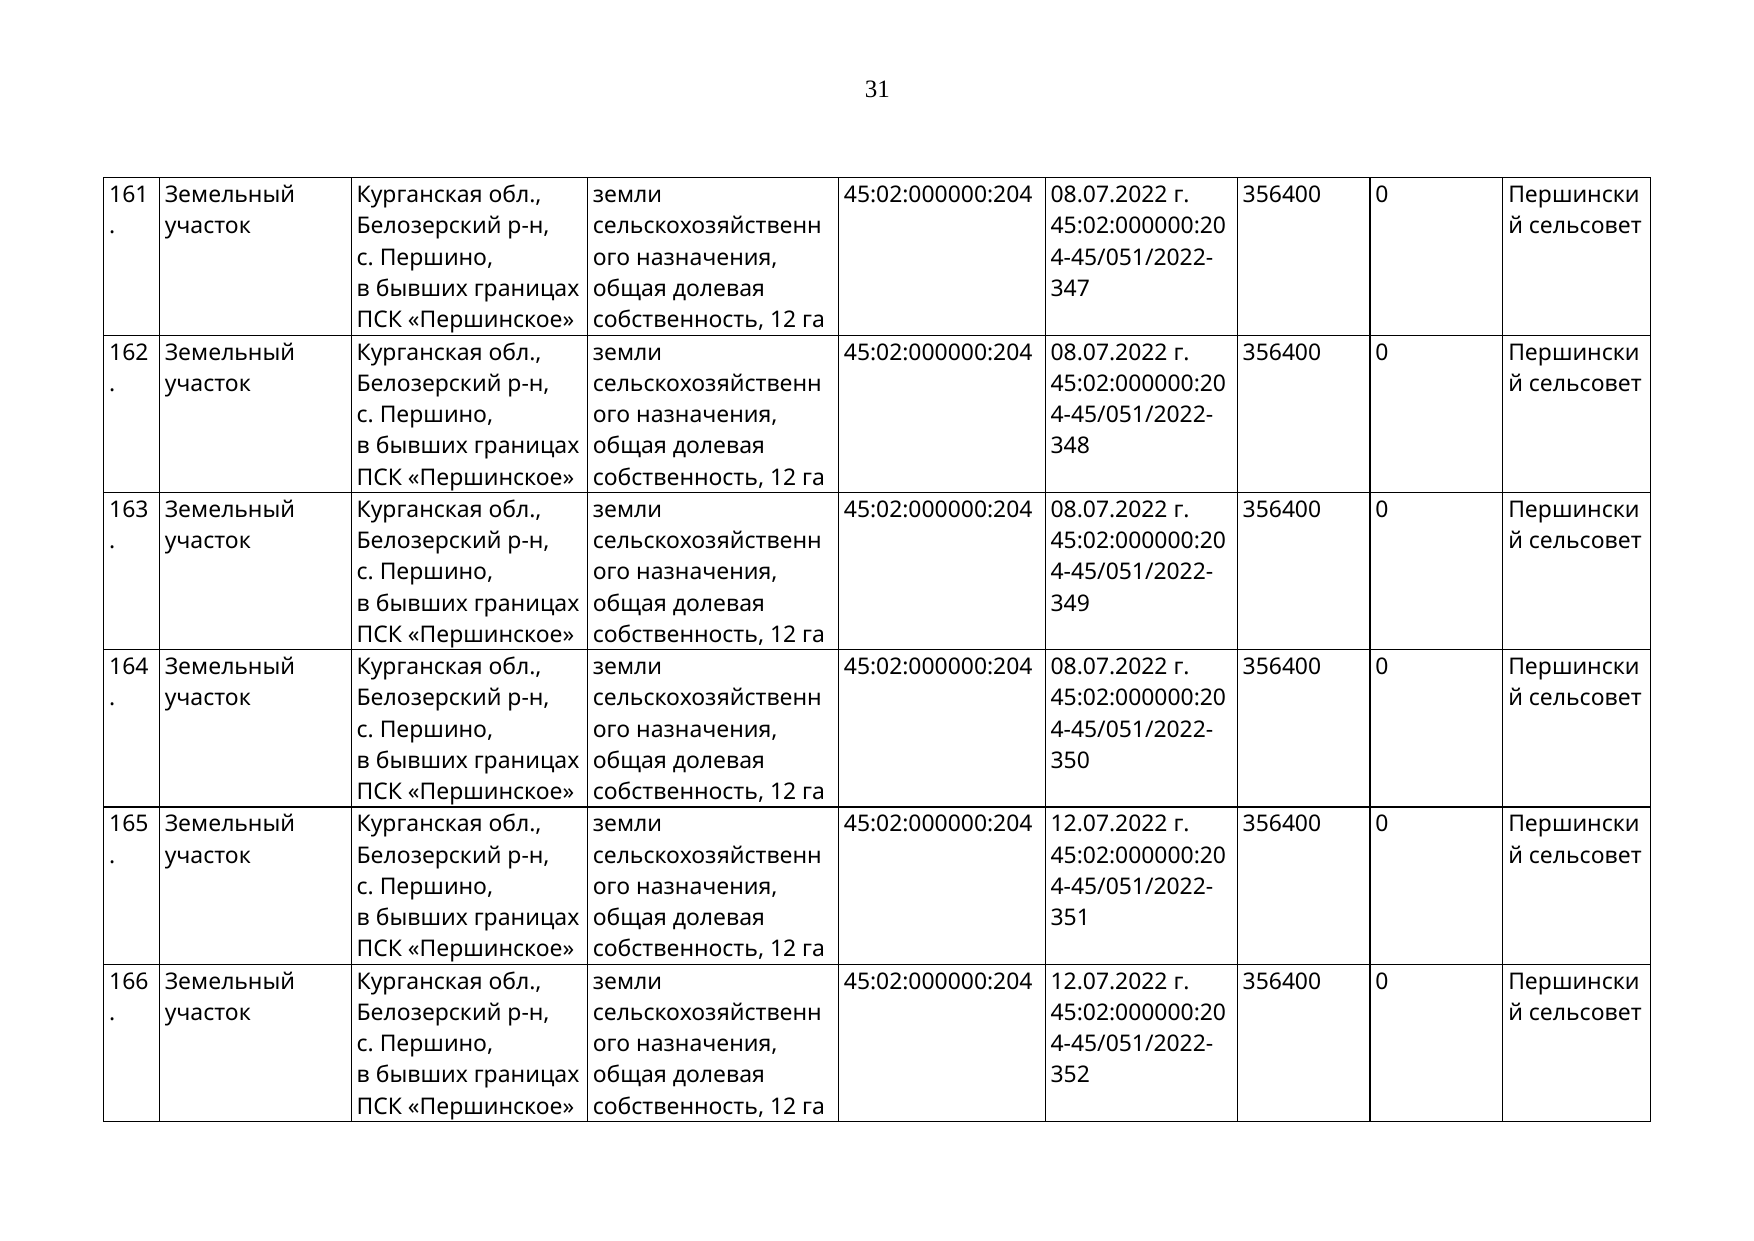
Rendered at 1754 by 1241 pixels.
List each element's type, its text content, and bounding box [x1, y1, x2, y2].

table_cell земли сельскохозяйственного назначения, общая долевая собственность, 12 га [588, 650, 838, 806]
table_cell 162. [104, 336, 159, 492]
table_cell 45:02:000000:204 [839, 650, 1045, 806]
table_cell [352, 178, 587, 334]
table_cell Курганская обл., Белозерский р-н, с. Першино, в бывших границах ПСК «Першинское» [352, 650, 587, 806]
table_cell 356400 [1238, 493, 1369, 649]
table_cell 08.07.2022 г. 45:02:000000:204-45/051/2022-347 [1046, 178, 1237, 334]
table_cell 165. [104, 808, 159, 964]
table_cell 0 [1371, 965, 1502, 1121]
table_cell 08.07.2022 г. 45:02:000000:204-45/051/2022-349 [1046, 493, 1237, 649]
table_cell 166. [104, 965, 159, 1121]
table_cell Земельный участок [160, 965, 351, 1121]
table_cell 45:02:000000:204 [839, 336, 1045, 492]
table_cell 164. [104, 650, 159, 806]
table_cell Першинский сельсовет [1503, 650, 1650, 806]
table_cell 0 [1371, 178, 1502, 334]
table_cell Першинский сельсовет [1503, 336, 1650, 492]
table_cell Земельный участок [160, 493, 351, 649]
table_cell Курганская обл., Белозерский р-н, с. Першино, в бывших границах ПСК «Першинское» [352, 336, 587, 492]
table_cell 356400 [1238, 808, 1369, 964]
table_cell 0 [1371, 650, 1502, 806]
table_cell Курганская обл., Белозерский р-н, с. Першино, в бывших границах ПСК «Першинское» [352, 493, 587, 649]
table_cell 08.07.2022 г. 45:02:000000:204-45/051/2022-350 [1046, 650, 1237, 806]
table_cell 356400 [1238, 178, 1369, 334]
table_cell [352, 965, 587, 1121]
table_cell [588, 965, 838, 1121]
table_cell земли сельскохозяйственного назначения, общая долевая собственность, 12 га [588, 336, 838, 492]
table_cell 45:02:000000:204 [839, 965, 1045, 1121]
table_cell земли сельскохозяйственного назначения, общая долевая собственность, 12 га [588, 493, 838, 649]
table_cell Першинский сельсовет [1503, 808, 1650, 964]
table_cell 356400 [1238, 336, 1369, 492]
table_cell Першинский сельсовет [1503, 493, 1650, 649]
table_cell 45:02:000000:204 [839, 808, 1045, 964]
table_cell 12.07.2022 г. 45:02:000000:204-45/051/2022-352 [1046, 965, 1237, 1121]
table_cell 0 [1371, 336, 1502, 492]
table_cell Земельный участок [160, 336, 351, 492]
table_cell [1503, 178, 1650, 334]
table_cell 0 [1371, 808, 1502, 964]
table_cell 163. [104, 493, 159, 649]
table_cell Курганская обл., Белозерский р-н, с. Першино, в бывших границах ПСК «Першинское» [352, 808, 587, 964]
table_cell 12.07.2022 г. 45:02:000000:204-45/051/2022-351 [1046, 808, 1237, 964]
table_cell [1503, 965, 1650, 1121]
table_cell земли сельскохозяйственного назначения, общая долевая собственность, 12 га [588, 808, 838, 964]
table_cell 356400 [1238, 965, 1369, 1121]
table_cell 45:02:000000:204 [839, 178, 1045, 334]
table_cell 0 [1371, 493, 1502, 649]
table_cell 161. [104, 178, 159, 334]
table_cell Земельный участок [160, 650, 351, 806]
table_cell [588, 178, 838, 334]
table_cell 45:02:000000:204 [839, 493, 1045, 649]
table_cell 08.07.2022 г. 45:02:000000:204-45/051/2022-348 [1046, 336, 1237, 492]
table_cell Земельный участок [160, 808, 351, 964]
table_cell 356400 [1238, 650, 1369, 806]
table_cell Земельный участок [160, 178, 351, 334]
